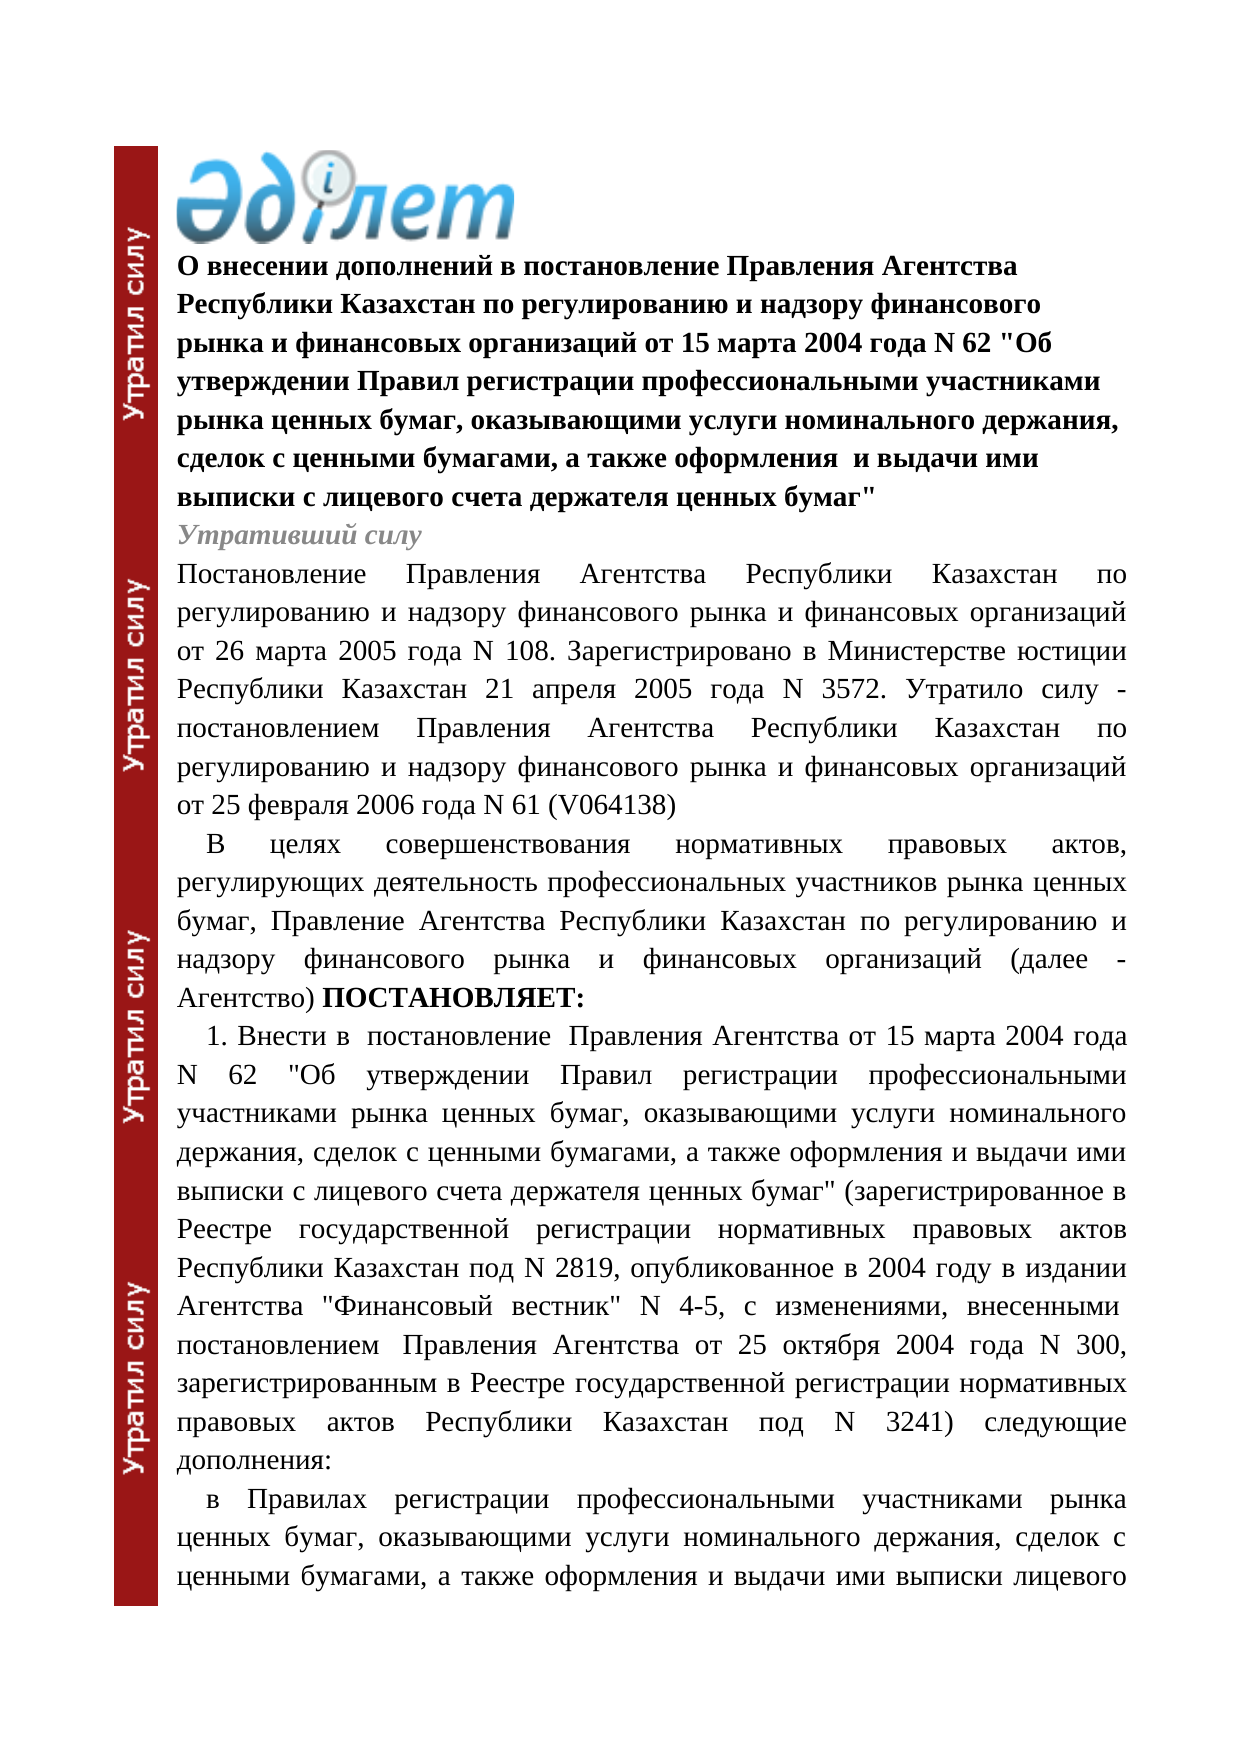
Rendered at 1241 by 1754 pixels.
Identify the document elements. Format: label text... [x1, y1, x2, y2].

picture [176, 150, 515, 244]
picture [114, 512, 158, 517]
picture [114, 1592, 158, 1606]
picture [114, 1013, 158, 1018]
text О внесении дополнений в постановление Правления Агентства Республики Казахстан по регулированию и надзору финансового рынка и финансовых организаций от 15 марта 2004 года N 62 "Об утверждении Правил регистрации профессиональными участниками рынка ценных бумаг, оказывающими услуги номинального держания, сделок с ценными бумагами, а также оформления и выдачи ими выписки с лицевого счета держателя ценных бумаг" [112, 248, 1128, 512]
text В целях совершенствования нормативных правовых актов, регулирующих деятельность профессиональных участников рынка ценных бумаг, Правление Агентства Республики Казахстан по регулированию и надзору финансового рынка и финансовых организаций (далее - Агентство) ПОСТАНОВЛЯЕТ: [112, 826, 1128, 1013]
picture [114, 146, 158, 248]
text Постановление Правления Агентства Республики Казахстан по регулированию и надзору финансового рынка и финансовых организаций от 26 марта 2005 года N 108. Зарегистрировано в Министерстве юстиции Республики Казахстан 21 апреля 2005 года N 3572. Утратило силу - постановлением Правления Агентства Республики Казахстан по регулированию и надзору финансового рынка и финансовых организаций от 25 февраля 2006 года N 61 (V064138) [112, 556, 1128, 821]
text Утративший силу [112, 517, 1128, 551]
picture [114, 551, 158, 556]
picture [114, 821, 158, 826]
